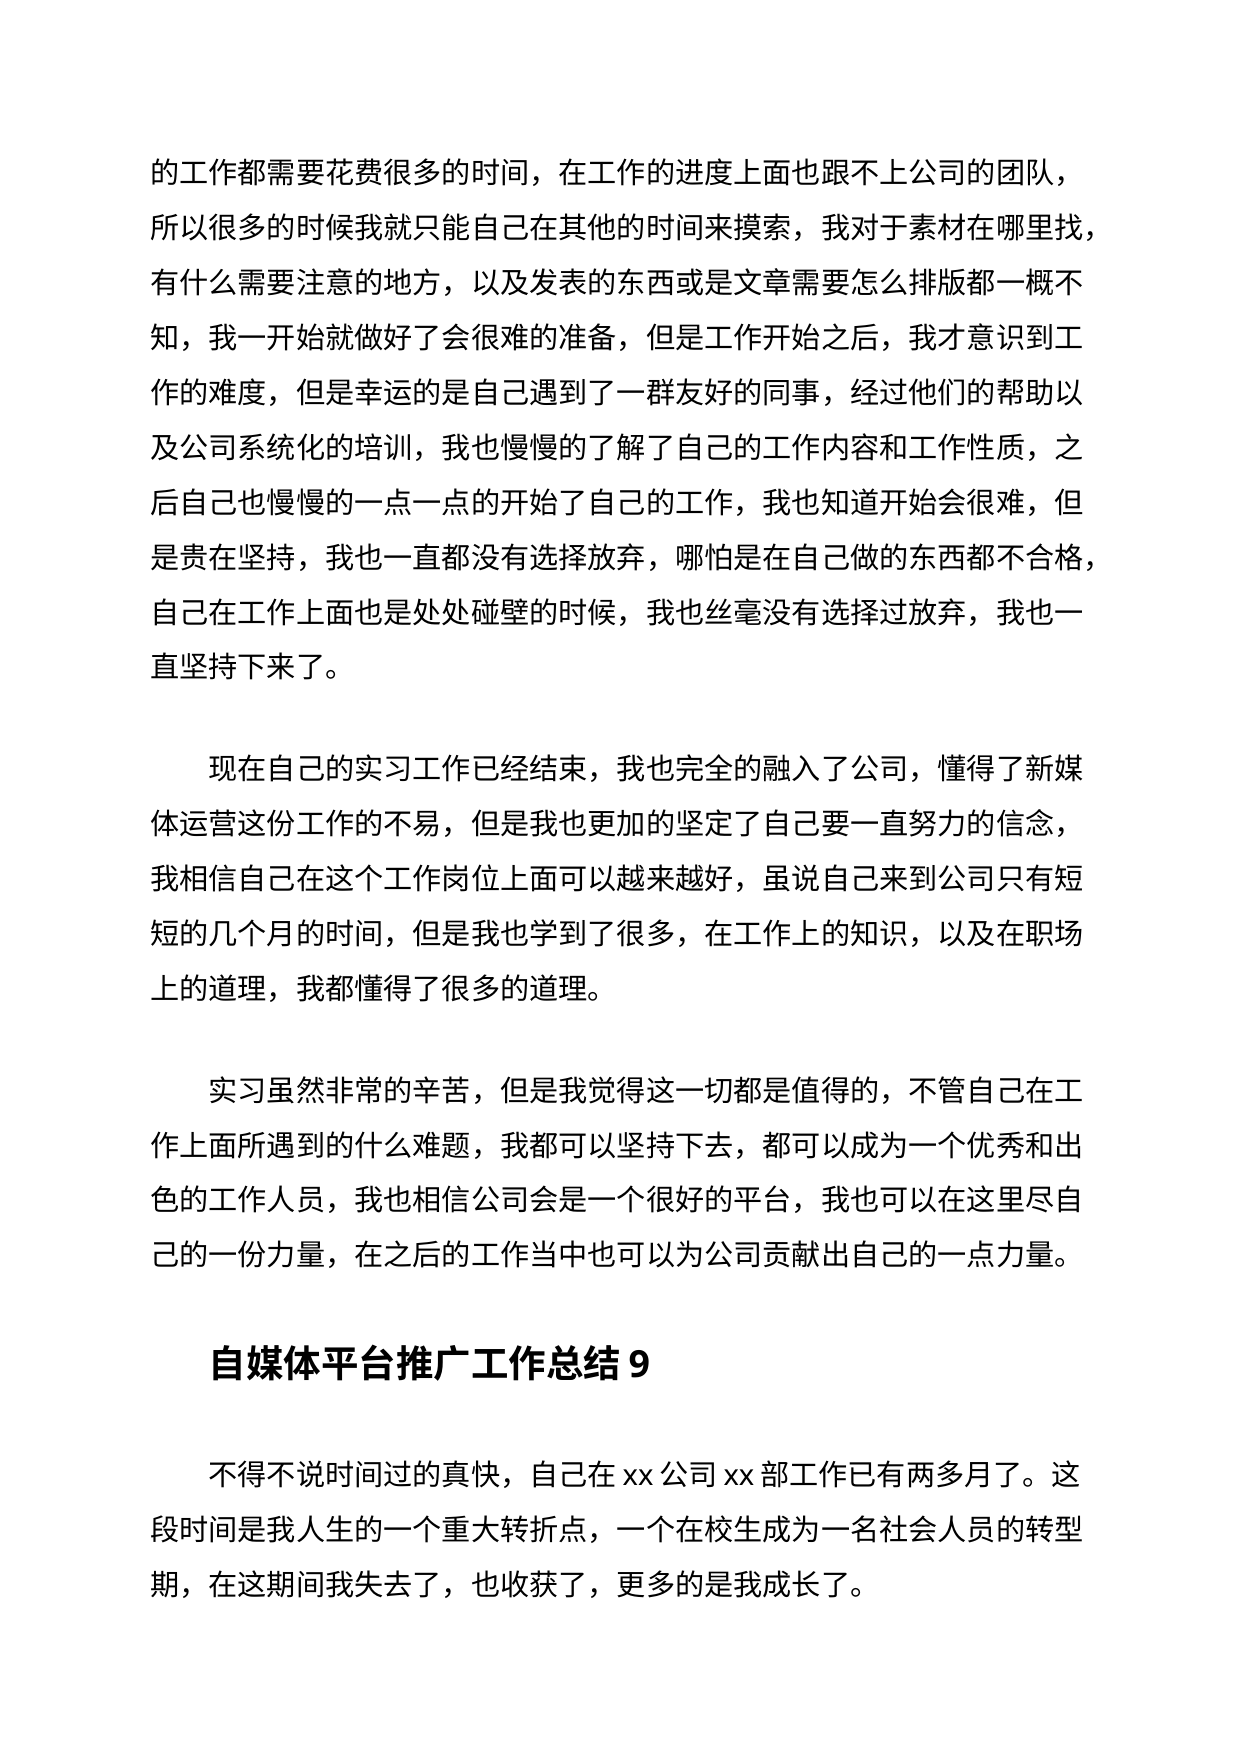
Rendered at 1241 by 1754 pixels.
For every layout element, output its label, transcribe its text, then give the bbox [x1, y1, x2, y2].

text 自媒体平台推广工作总结9 [150, 1334, 1090, 1388]
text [150, 150, 1090, 686]
text 现在自己的实习工作已经结束，我也完全的融入了公司，懂得了新媒体运营这份工作的不易，但是我也更加的坚定了自己要一直努力的信念，我相信自己在这个工作岗位上面可以越来越好，虽说自己来到公司只有短短的几个月的时间，但是我也学到了很多，在工作上的知识，以及在职场上的道理，我都懂得了很多的道理。 [150, 746, 1090, 1008]
text 实习虽然非常的辛苦，但是我觉得这一切都是值得的，不管自己在工作上面所遇到的什么难题，我都可以坚持下去，都可以成为一个优秀和出色的工作人员，我也相信公司会是一个很好的平台，我也可以在这里尽自己的一份力量，在之后的工作当中也可以为公司贡献出自己的一点力量。 [150, 1067, 1090, 1274]
text 不得不说时间过的真快，自己在xx公司xx部工作已有两多月了。这段时间是我人生的一个重大转折点，一个在校生成为一名社会人员的转型期，在这期间我失去了，也收获了，更多的是我成长了。 [150, 1451, 1090, 1603]
